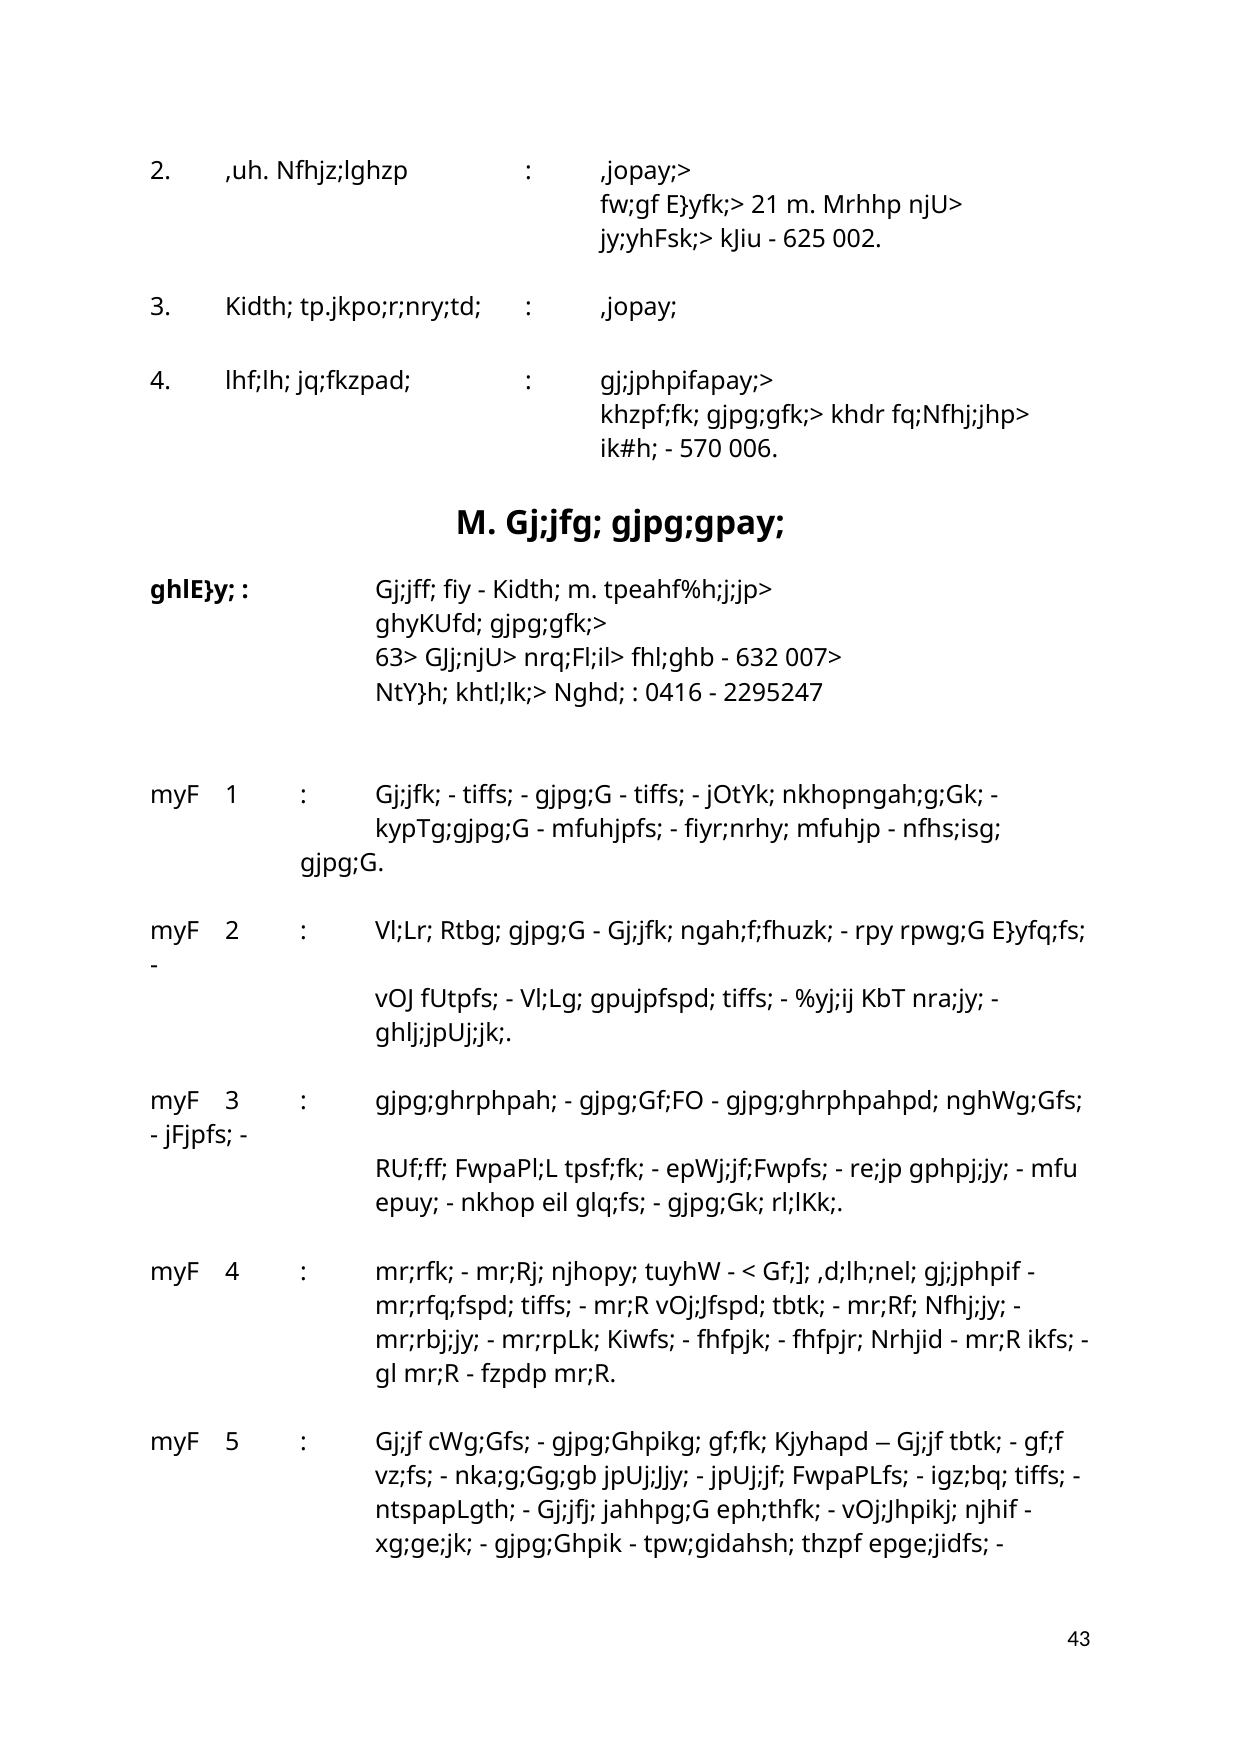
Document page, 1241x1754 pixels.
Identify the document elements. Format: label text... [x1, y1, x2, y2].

text myF 1 : Gj;jfk; - tiffs; - gjpg;G - tiffs; - jOtYk; nkhopngah;g;Gk; - [150, 776, 1090, 810]
text myF 2 : Vl;Lr; Rtbg; gjpg;G - Gj;jfk; ngah;f;fhuzk; - rpy rpwg;G E}yfq;fs; - [150, 913, 1090, 981]
text 63> GJj;njU> nrq;Fl;il> fhl;ghb - 632 007> [150, 640, 1090, 674]
text ghyKUfd; gjpg;gfk;> [150, 606, 1090, 640]
text mr;rfq;fspd; tiffs; - mr;R vOj;Jfspd; tbtk; - mr;Rf; Nfhj;jy; - mr;rbj;jy; - mr;rpLk; Kiwfs; - fhfpjk; - fhfpjr; Nrhjid - mr;R ikfs; - gl mr;R - fzpdp mr;R. [375, 1287, 1090, 1389]
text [375, 1458, 1090, 1560]
text vOJ fUtpfs; - Vl;Lg; gpujpfspd; tiffs; - %yj;ij KbT nra;jy; - ghlj;jpUj;jk;. [375, 981, 1090, 1049]
text khzpf;fk; gjpg;gfk;> khdr fq;Nfhj;jhp> [150, 396, 1090, 430]
text 4. lhf;lh; jq;fkzpad; : gj;jphpifapay;> [150, 362, 1090, 396]
text myF 5 : Gj;jf cWg;Gfs; - gjpg;Ghpikg; gf;fk; Kjyhapd – Gj;jf tbtk; - gf;f [150, 1423, 1090, 1458]
text 3. Kidth; tp.jkpo;r;nry;td; : ,jopay; [150, 288, 1090, 323]
text ik#h; - 570 006. [150, 430, 1090, 464]
text RUf;ff; FwpaPl;L tpsf;fk; - epWj;jf;Fwpfs; - re;jp gphpj;jy; - mfu epuy; - nkhop eil glq;fs; - gjpg;Gk; rl;lKk;. [375, 1151, 1090, 1219]
text NtY}h; khtl;lk;> Nghd; : 0416 - 2295247 [150, 674, 1090, 708]
text myF 3 : gjpg;ghrphpah; - gjpg;Gf;FO - gjpg;ghrphpahpd; nghWg;Gfs; - jFjpfs; - [150, 1083, 1090, 1151]
text fw;gf E}yfk;> 21 m. Mrhhp njU> [150, 186, 1090, 220]
text jy;yhFsk;> kJiu - 625 002. [150, 220, 1090, 254]
text myF 4 : mr;rfk; - mr;Rj; njhopy; tuyhW - < Gf;]; ,d;lh;nel; gj;jphpif - [150, 1253, 1090, 1287]
text ghlE}y; : Gj;jff; fiy - Kidth; m. tpeahf%h;j;jp> [150, 572, 1090, 606]
text 2. ,uh. Nfhjz;lghzp : ,jopay;> [150, 152, 1090, 186]
text M. Gj;jfg; gjpg;gpay; [150, 498, 1090, 544]
text kypTg;gjpg;G - mfuhjpfs; - fiyr;nrhy; mfuhjp - nfhs;isg; gjpg;G. [300, 810, 1090, 878]
